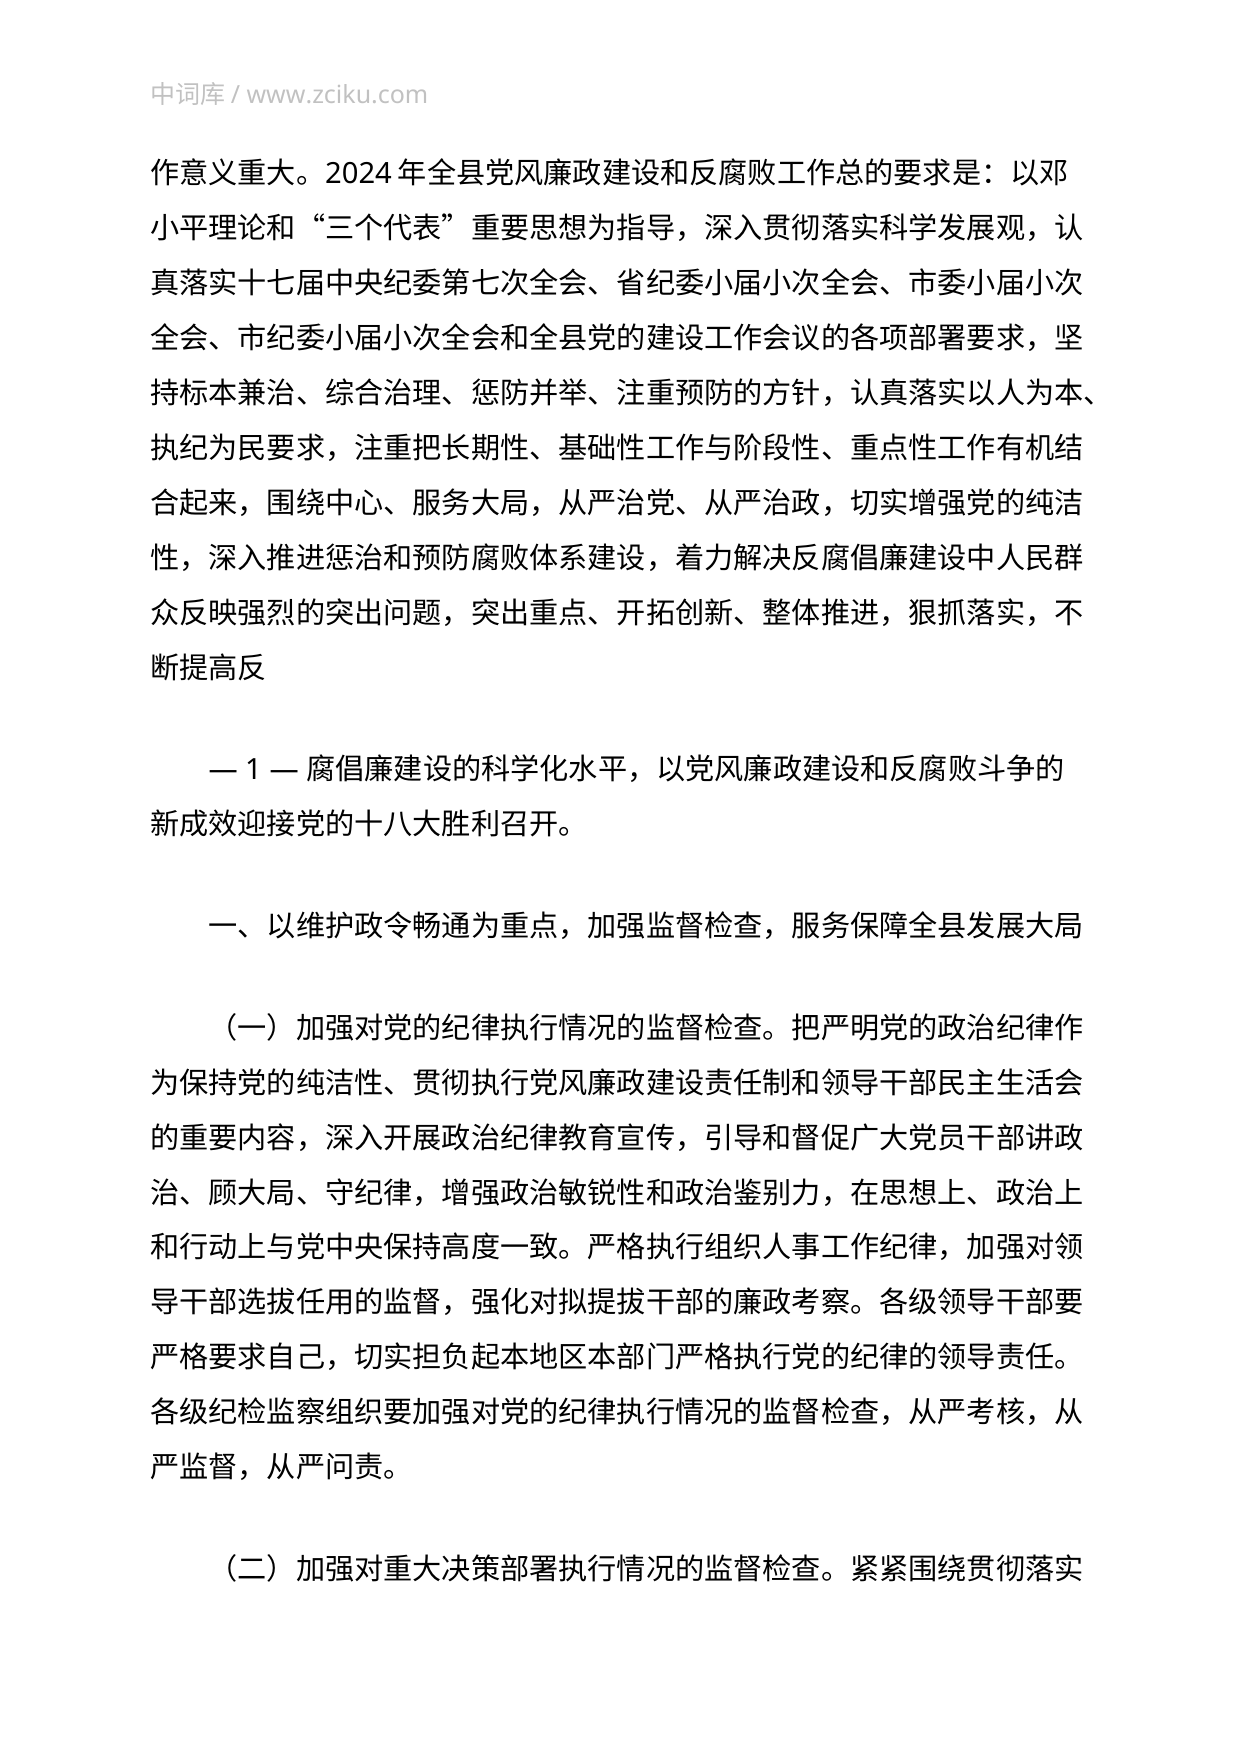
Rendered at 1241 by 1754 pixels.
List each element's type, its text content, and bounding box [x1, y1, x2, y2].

text — 1 — 腐倡廉建设的科学化水平，以党风廉政建设和反腐败斗争的新成效迎接党的十八大胜利召开。 [150, 746, 1090, 843]
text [150, 1545, 1090, 1588]
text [150, 150, 1090, 686]
text 一、以维护政令畅通为重点，加强监督检查，服务保障全县发展大局 [150, 903, 1090, 945]
text （一）加强对党的纪律执行情况的监督检查。把严明党的政治纪律作为保持党的纯洁性、贯彻执行党风廉政建设责任制和领导干部民主生活会的重要内容，深入开展政治纪律教育宣传，引导和督促广大党员干部讲政治、顾大局、守纪律，增强政治敏锐性和政治鉴别力，在思想上、政治上和行动上与党中央保持高度一致。严格执行组织人事工作纪律，加强对领导干部选拔任用的监督，强化对拟提拔干部的廉政考察。各级领导干部要严格要求自己，切实担负起本地区本部门严格执行党的纪律的领导责任。各级纪检监察组织要加强对党的纪律执行情况的监督检查，从严考核，从严监督，从严问责。 [150, 1004, 1090, 1486]
